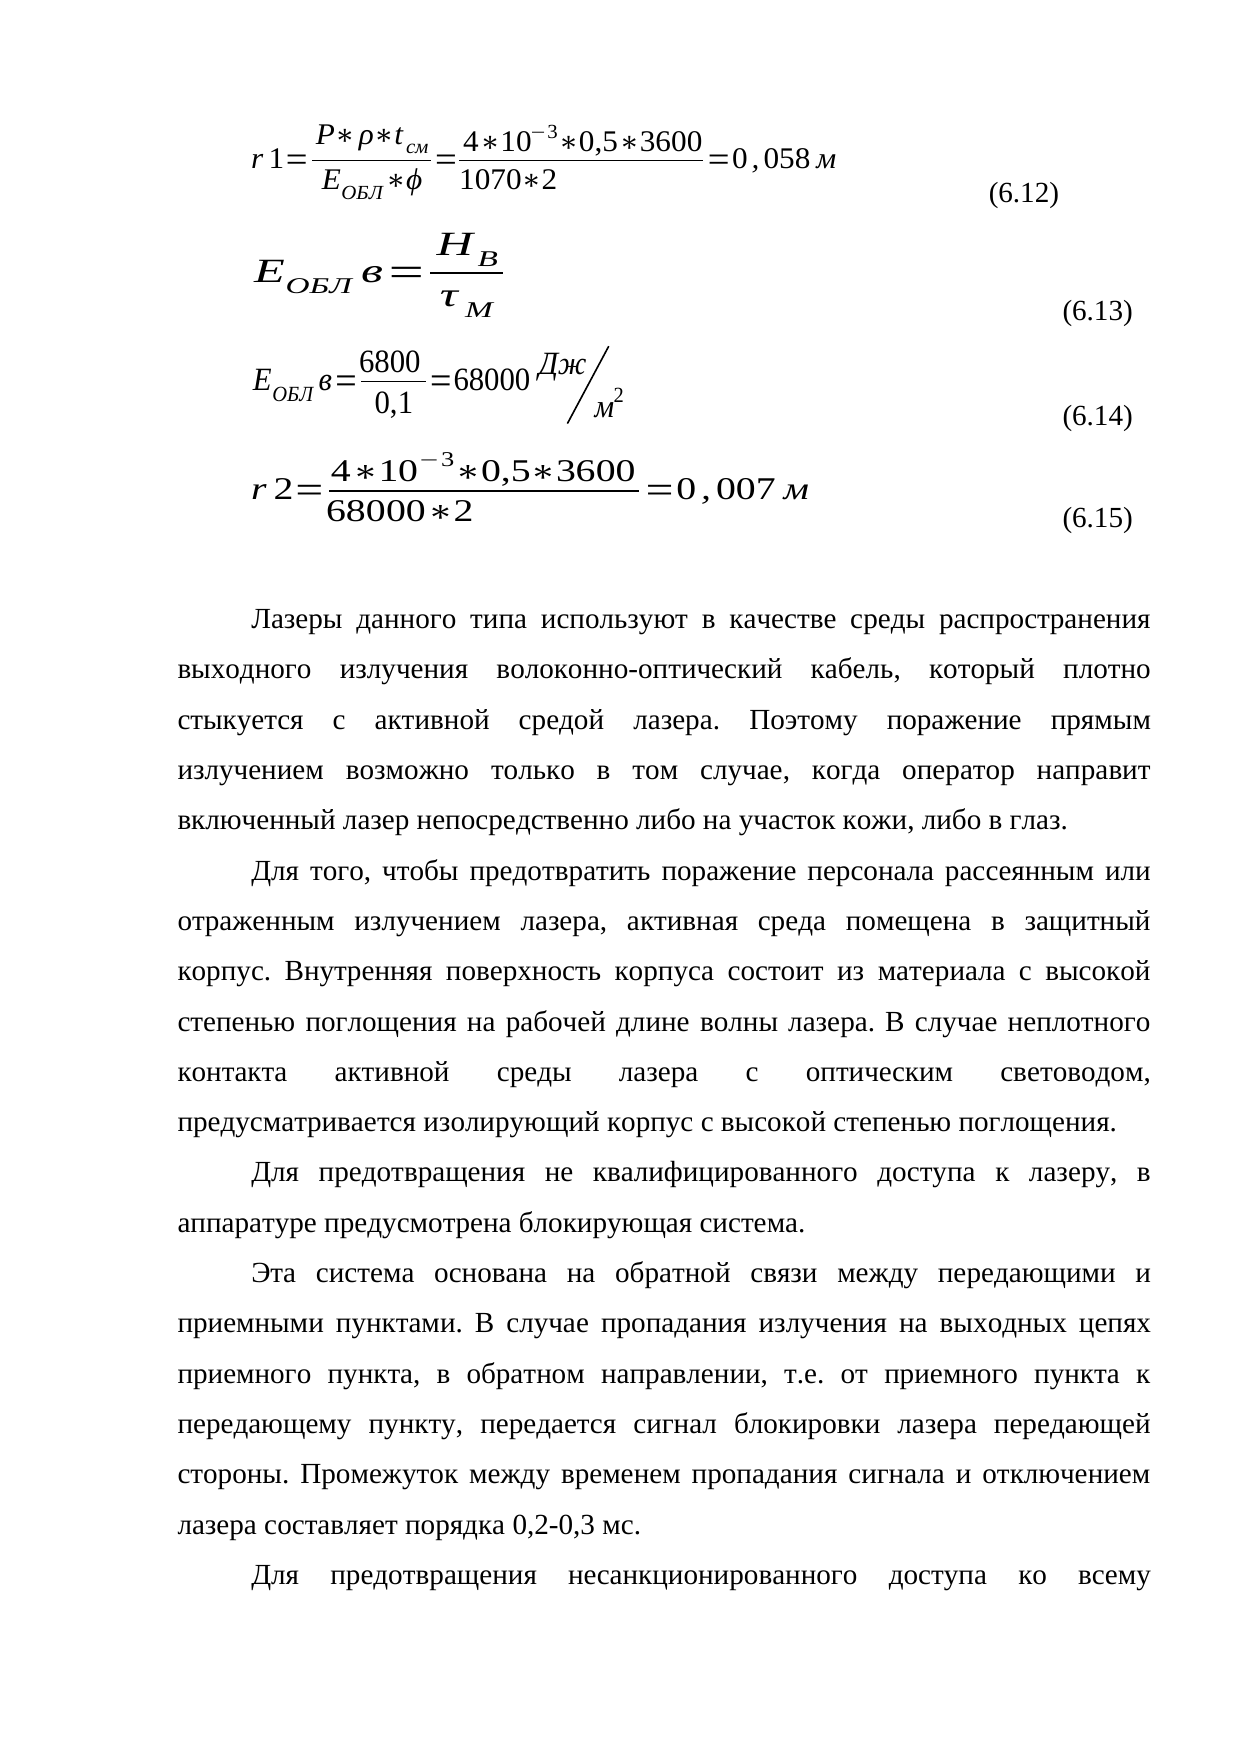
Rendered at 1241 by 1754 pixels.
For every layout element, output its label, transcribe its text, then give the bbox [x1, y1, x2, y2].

text Эта система основана на обратной связи между передающими и приемными пунктами. В случае пропадания излучения на выходных цепях приемного пункта, в обратном направлении, т.е. от приемного пункта к передающему пункту, передается сигнал блокировки лазера передающей стороны. Промежуток между временем пропадания сигнала и отключением лазера составляет порядка 0,2-0,3 мс. [177, 1255, 1152, 1540]
text (6.15) [177, 448, 1152, 534]
text Для того, чтобы предотвратить поражение персонала рассеянным или отраженным излучением лазера, активная среда помещена в защитный корпус. Внутренняя поверхность корпуса состоит из материала с высокой степенью поглощения на рабочей длине волны лазера. В случае неплотного контакта активной среды лазера с оптическим световодом, предусматривается изолирующий корпус с высокой степенью поглощения. [177, 853, 1152, 1138]
text (6.13) [177, 226, 1152, 327]
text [177, 1557, 1152, 1591]
text (6.14) [177, 344, 1152, 431]
text Лазеры данного типа используют в качестве среды распространения выходного излучения волоконно-оптический кабель, который плотно стыкуется с активной средой лазера. Поэтому поражение прямым излучением возможно только в том случае, когда оператор направит включенный лазер непосредственно либо на участок кожи, либо в глаз. [177, 601, 1152, 836]
text Для предотвращения не квалифицированного доступа к лазеру, в аппаратуре предусмотрена блокирующая система. [177, 1154, 1152, 1238]
text (6.12) [177, 118, 1152, 209]
